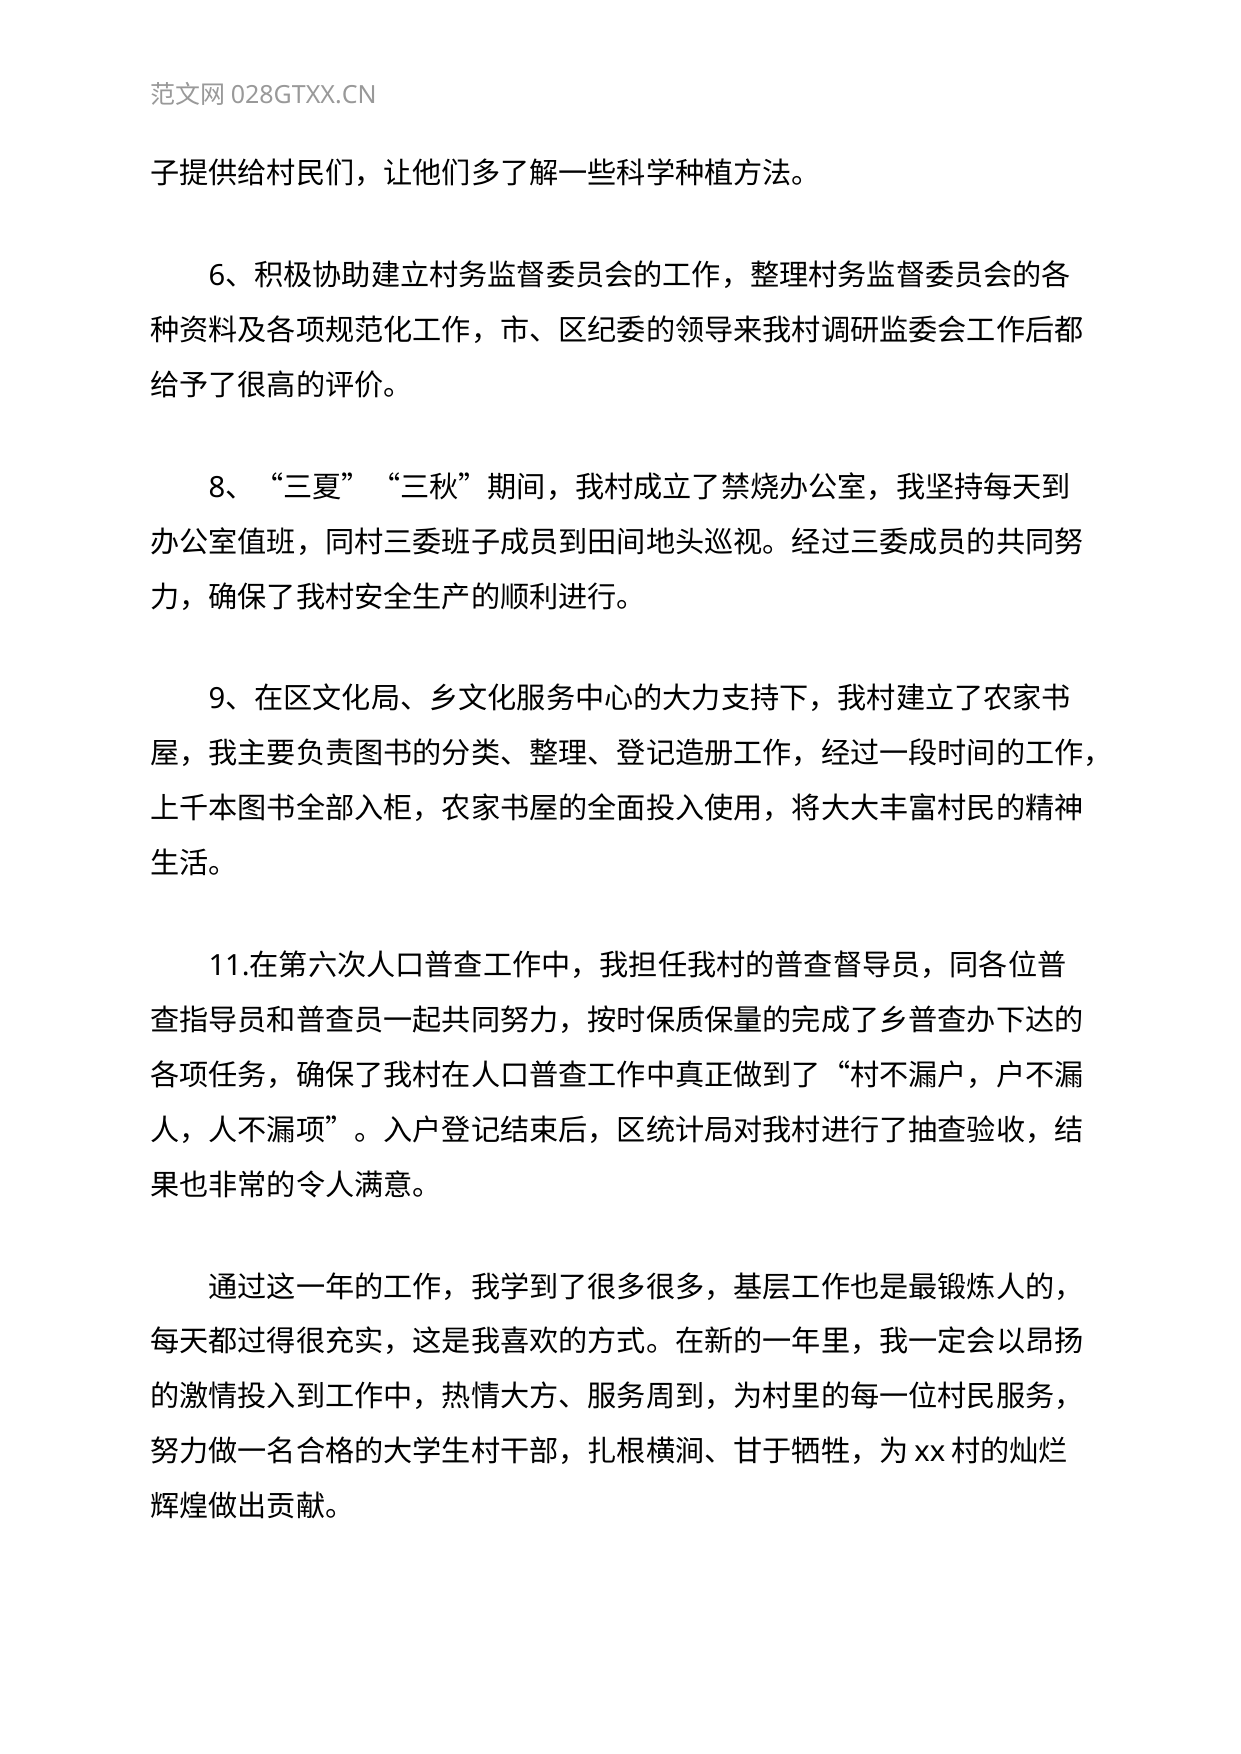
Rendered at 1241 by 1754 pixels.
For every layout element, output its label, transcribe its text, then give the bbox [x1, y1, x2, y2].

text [150, 150, 1090, 192]
text 9、在区文化局、乡文化服务中心的大力支持下，我村建立了农家书屋，我主要负责图书的分类、整理、登记造册工作，经过一段时间的工作，上千本图书全部入柜，农家书屋的全面投入使用，将大大丰富村民的精神生活。 [150, 675, 1090, 882]
text 通过这一年的工作，我学到了很多很多，基层工作也是最锻炼人的，每天都过得很充实，这是我喜欢的方式。在新的一年里，我一定会以昂扬的激情投入到工作中，热情大方、服务周到，为村里的每一位村民服务，努力做一名合格的大学生村干部，扎根横涧、甘于牺牲，为xx村的灿烂辉煌做出贡献。 [150, 1263, 1090, 1525]
text 6、积极协助建立村务监督委员会的工作，整理村务监督委员会的各种资料及各项规范化工作，市、区纪委的领导来我村调研监委会工作后都给予了很高的评价。 [150, 252, 1090, 404]
text 8、“三夏”“三秋”期间，我村成立了禁烧办公室，我坚持每天到办公室值班，同村三委班子成员到田间地头巡视。经过三委成员的共同努力，确保了我村安全生产的顺利进行。 [150, 463, 1090, 616]
text 11.在第六次人口普查工作中，我担任我村的普查督导员，同各位普查指导员和普查员一起共同努力，按时保质保量的完成了乡普查办下达的各项任务，确保了我村在人口普查工作中真正做到了“村不漏户，户不漏人，人不漏项”。入户登记结束后，区统计局对我村进行了抽查验收，结果也非常的令人满意。 [150, 942, 1090, 1204]
